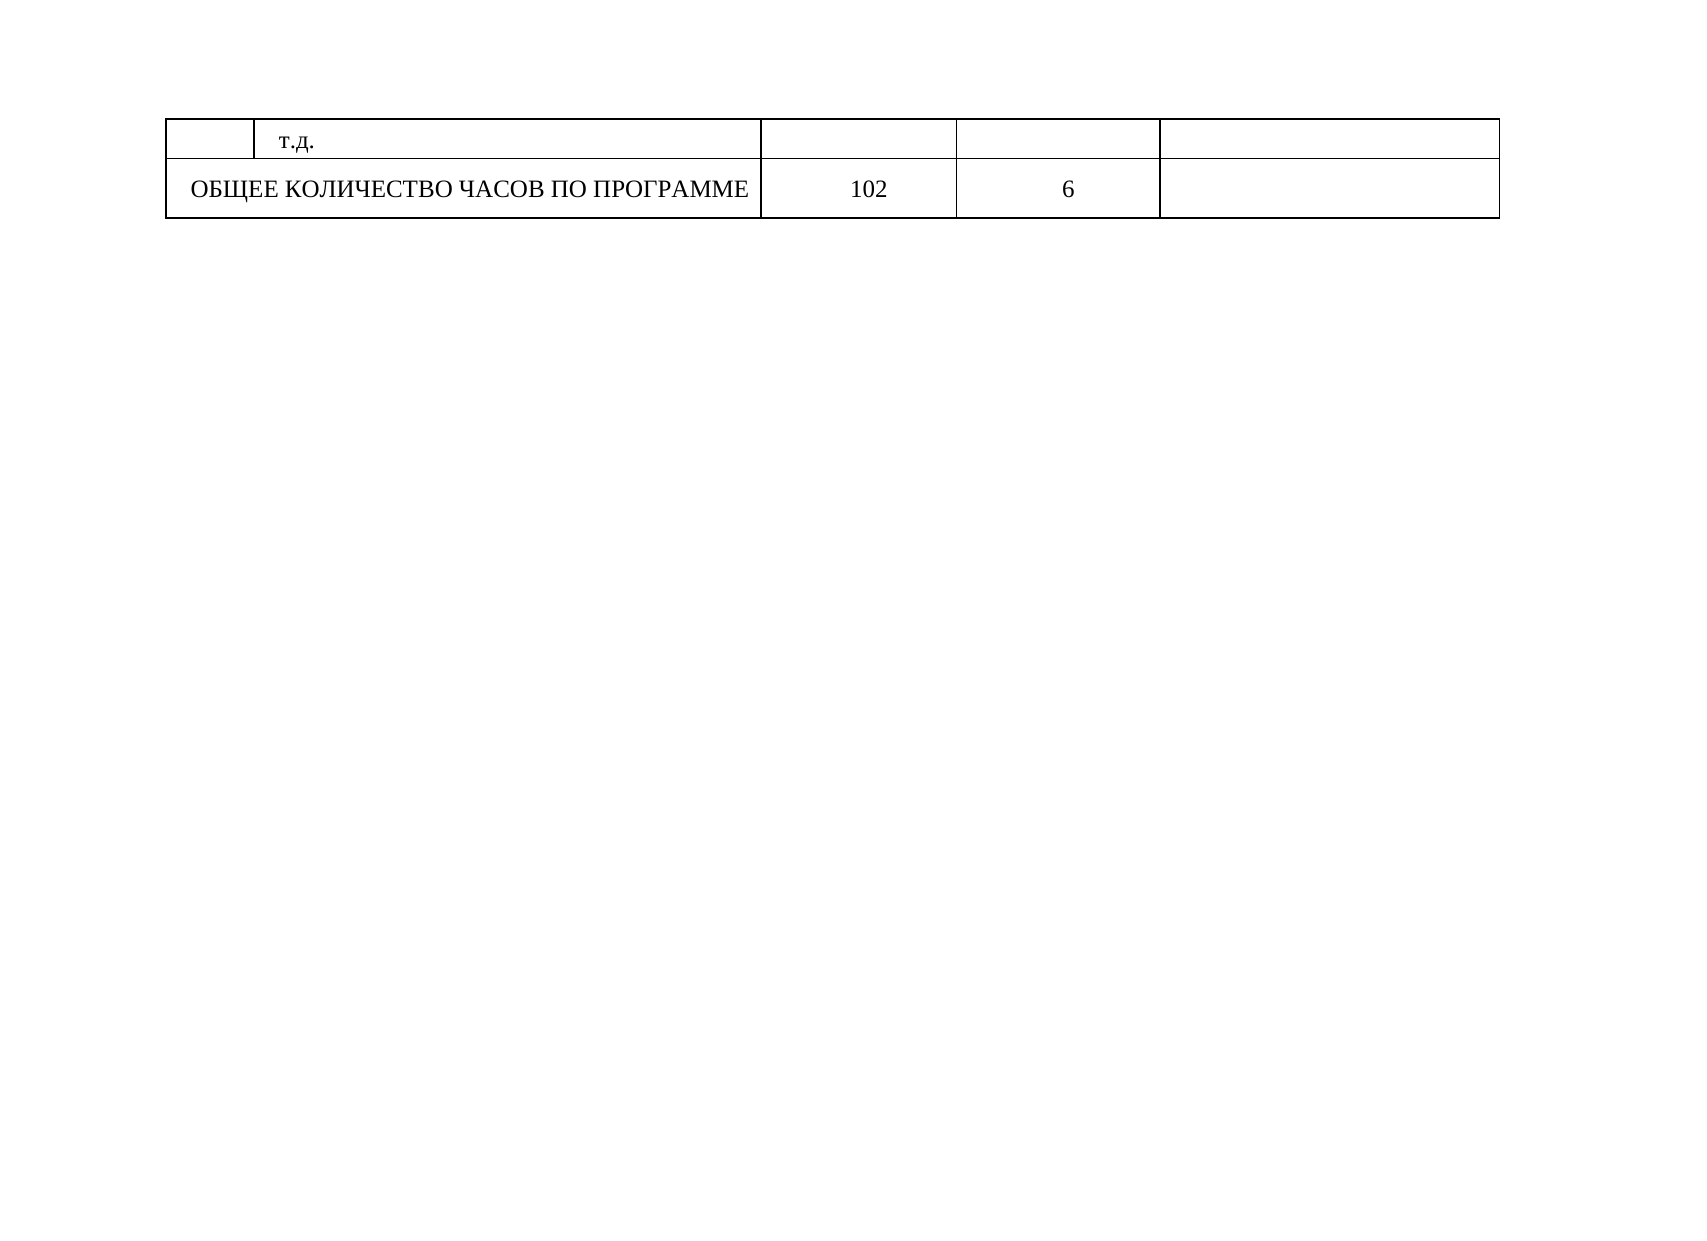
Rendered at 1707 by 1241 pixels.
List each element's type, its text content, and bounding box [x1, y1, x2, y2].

table_cell [957, 120, 1159, 157]
table_cell [1161, 159, 1499, 217]
table_cell 12 [167, 120, 253, 157]
table_cell ОБЩЕЕ КОЛИЧЕСТВО ЧАСОВ ПО ПРОГРАММЕ [167, 159, 760, 217]
table_cell 6 [762, 120, 956, 157]
table_cell 6 [957, 159, 1159, 217]
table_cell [255, 120, 760, 157]
table_cell 102 [762, 159, 956, 217]
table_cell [1161, 120, 1499, 157]
